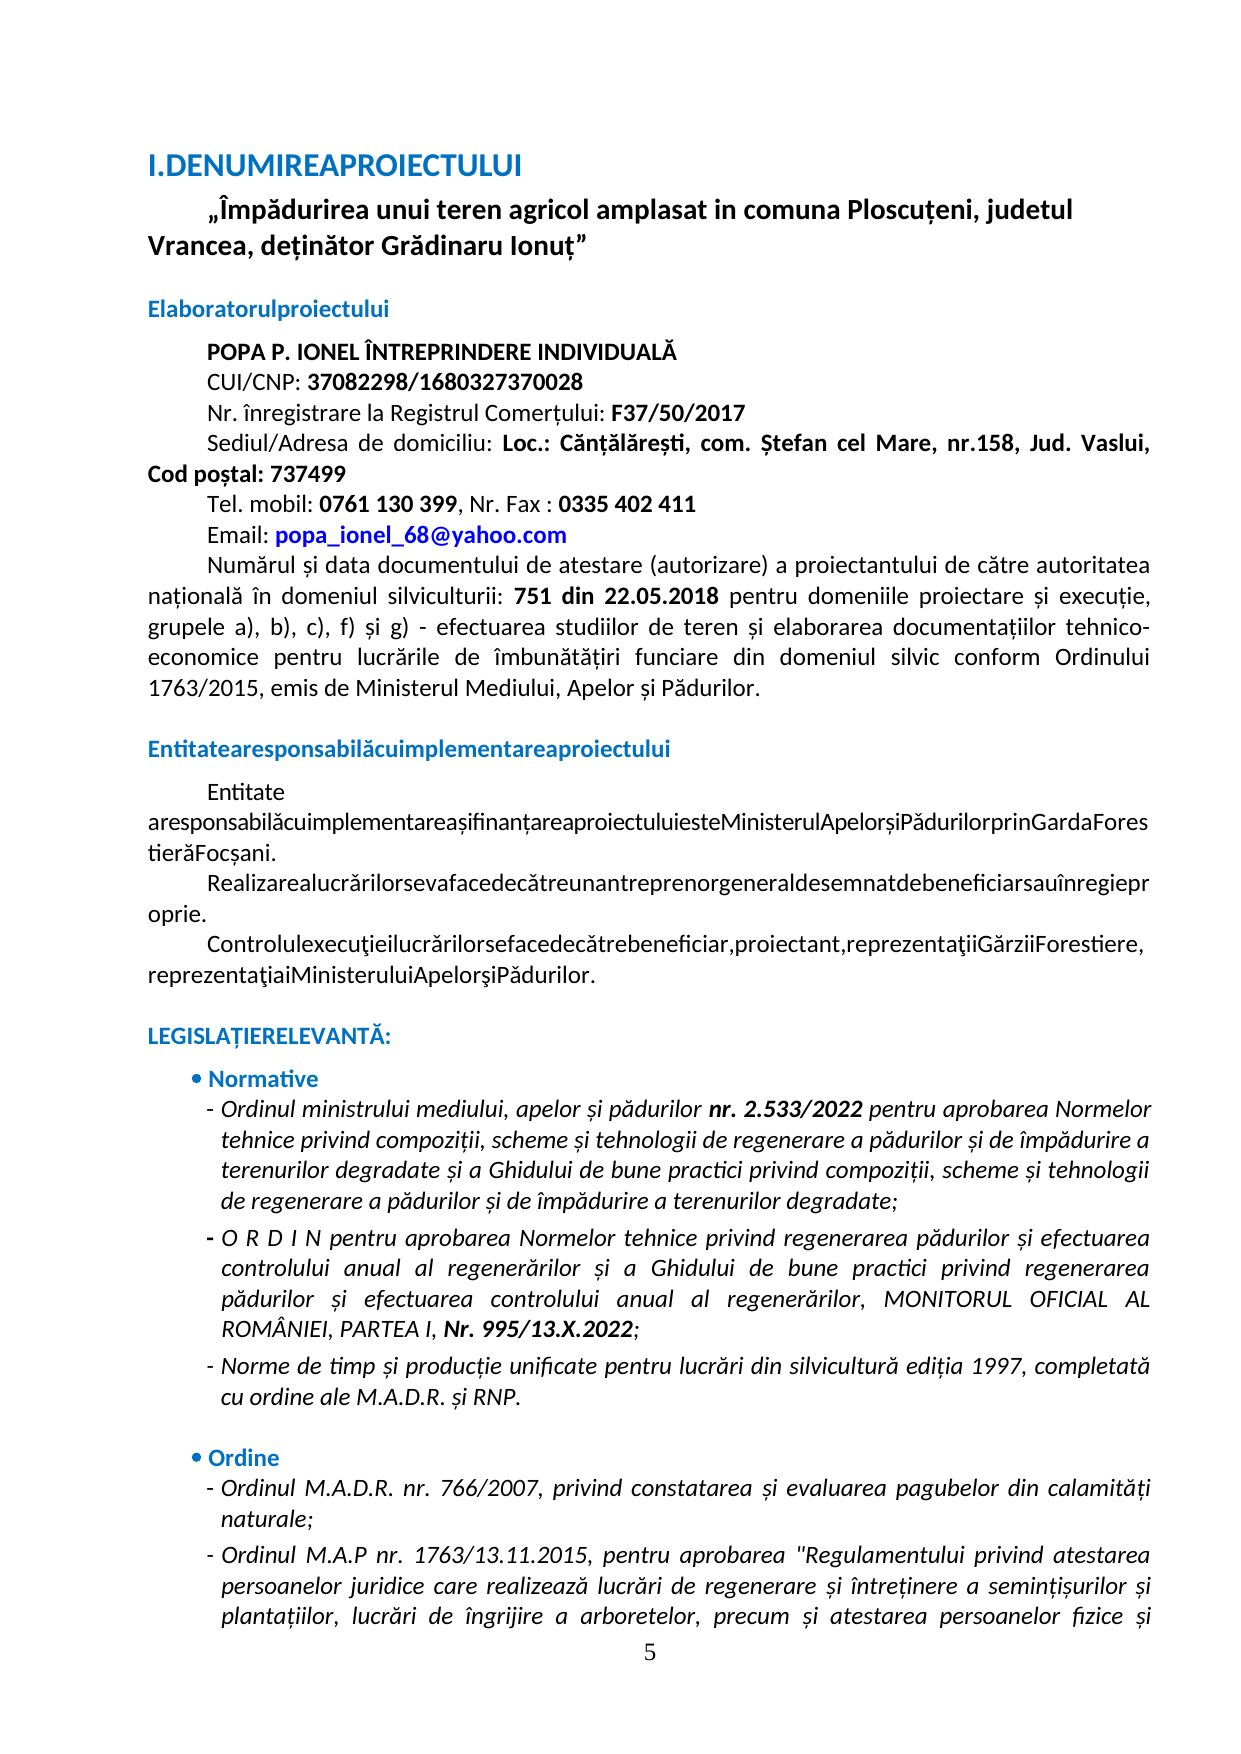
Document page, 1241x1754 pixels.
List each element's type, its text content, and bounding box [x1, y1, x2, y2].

text CUI/CNP: 37082298/1680327370028 [148, 366, 1152, 397]
text Realizarealucrǎrilorsevafacedecǎtreunantreprenorgeneraldesemnatdebeneficiarsauînregieproprie. [148, 867, 1152, 928]
list Norme de timp şi producţie unificate pentru lucrări din silvicultură ediția 1997, completată cu ordine ale M.A.D.R. și RNP. [206, 1350, 1152, 1411]
text „Împădurirea unui teren agricol amplasat in comuna Ploscuțeni, judetul Vrancea, deținător Grădinaru Ionuț” [148, 191, 1152, 262]
text Elaboratorulproiectului [148, 293, 1152, 323]
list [206, 1539, 1152, 1631]
text EntitatearesponsabilǎcuimplementareaşifinanţareaproiectuluiesteMinisterulApelorşiPǎdurilorprinGardaForestierăFocșani. [148, 776, 1152, 867]
text Numărul și data documentului de atestare (autorizare) a proiectantului de către autoritatea naţională în domeniul silviculturii: 751 din 22.05.2018 pentru domeniile proiectare și execuție, grupele a), b), c), f) și g) - efectuarea studiilor de teren și elaborarea documentațiilor tehnico-economice pentru lucrările de îmbunătățiri funciare din domeniul silvic conform Ordinului 1763/2015, emis de Ministerul Mediului, Apelor și Pădurilor. [148, 549, 1152, 702]
text Entitatearesponsabilăcuimplementareaproiectului [148, 733, 1152, 763]
list Ordinul M.A.D.R. nr. 766/2007, privind constatarea şi evaluarea pagubelor din calamităţi naturale; [206, 1472, 1152, 1533]
text Tel. mobil: 0761 130 399, Nr. Fax : 0335 402 411 [148, 488, 1152, 519]
list O R D I N pentru aprobarea Normelor tehnice privind regenerarea pădurilor și efectuarea controlului anual al regenerărilor și a Ghidului de bune practici privind regenerarea pădurilor și efectuarea controlului anual al regenerărilor, MONITORUL OFICIAL AL ROMÂNIEI, PARTEA I, Nr. 995/13.X.2022; [206, 1222, 1152, 1344]
text Normative [148, 1063, 1152, 1093]
text Email: popa_ionel_68@yahoo.com [148, 519, 1152, 549]
text Nr. înregistrare la Registrul Comerţului: F37/50/2017 [148, 397, 1152, 427]
subtitle I.DENUMIREAPROIECTULUI [148, 144, 1152, 185]
text Sediul/Adresa de domiciliu: Loc.: Cănțălărești, com. Ștefan cel Mare, nr.158, Jud. Vaslui, Cod poștal: 737499 [148, 427, 1152, 488]
text Controlulexecuţieilucrǎrilorsefacedecǎtrebeneficiar,proiectant,reprezentaţiiGărziiForestiere,reprezentaţiaiMinisteruluiApelorşiPǎdurilor. [148, 928, 1152, 989]
text LEGISLAȚIERELEVANTĂ: [148, 1020, 1152, 1050]
text Ordine [148, 1442, 1152, 1472]
list Ordinul ministrului mediului, apelor și pădurilor nr. 2.533/2022 pentru aprobarea Normelor tehnice privind compoziții, scheme și tehnologii de regenerare a pădurilor și de împădurire a terenurilor degradate și a Ghidului de bune practici privind compoziții, scheme și tehnologii de regenerare a pădurilor și de împădurire a terenurilor degradate; [206, 1093, 1152, 1216]
text POPA P. IONEL ÎNTREPRINDERE INDIVIDUALĂ [148, 336, 1152, 366]
